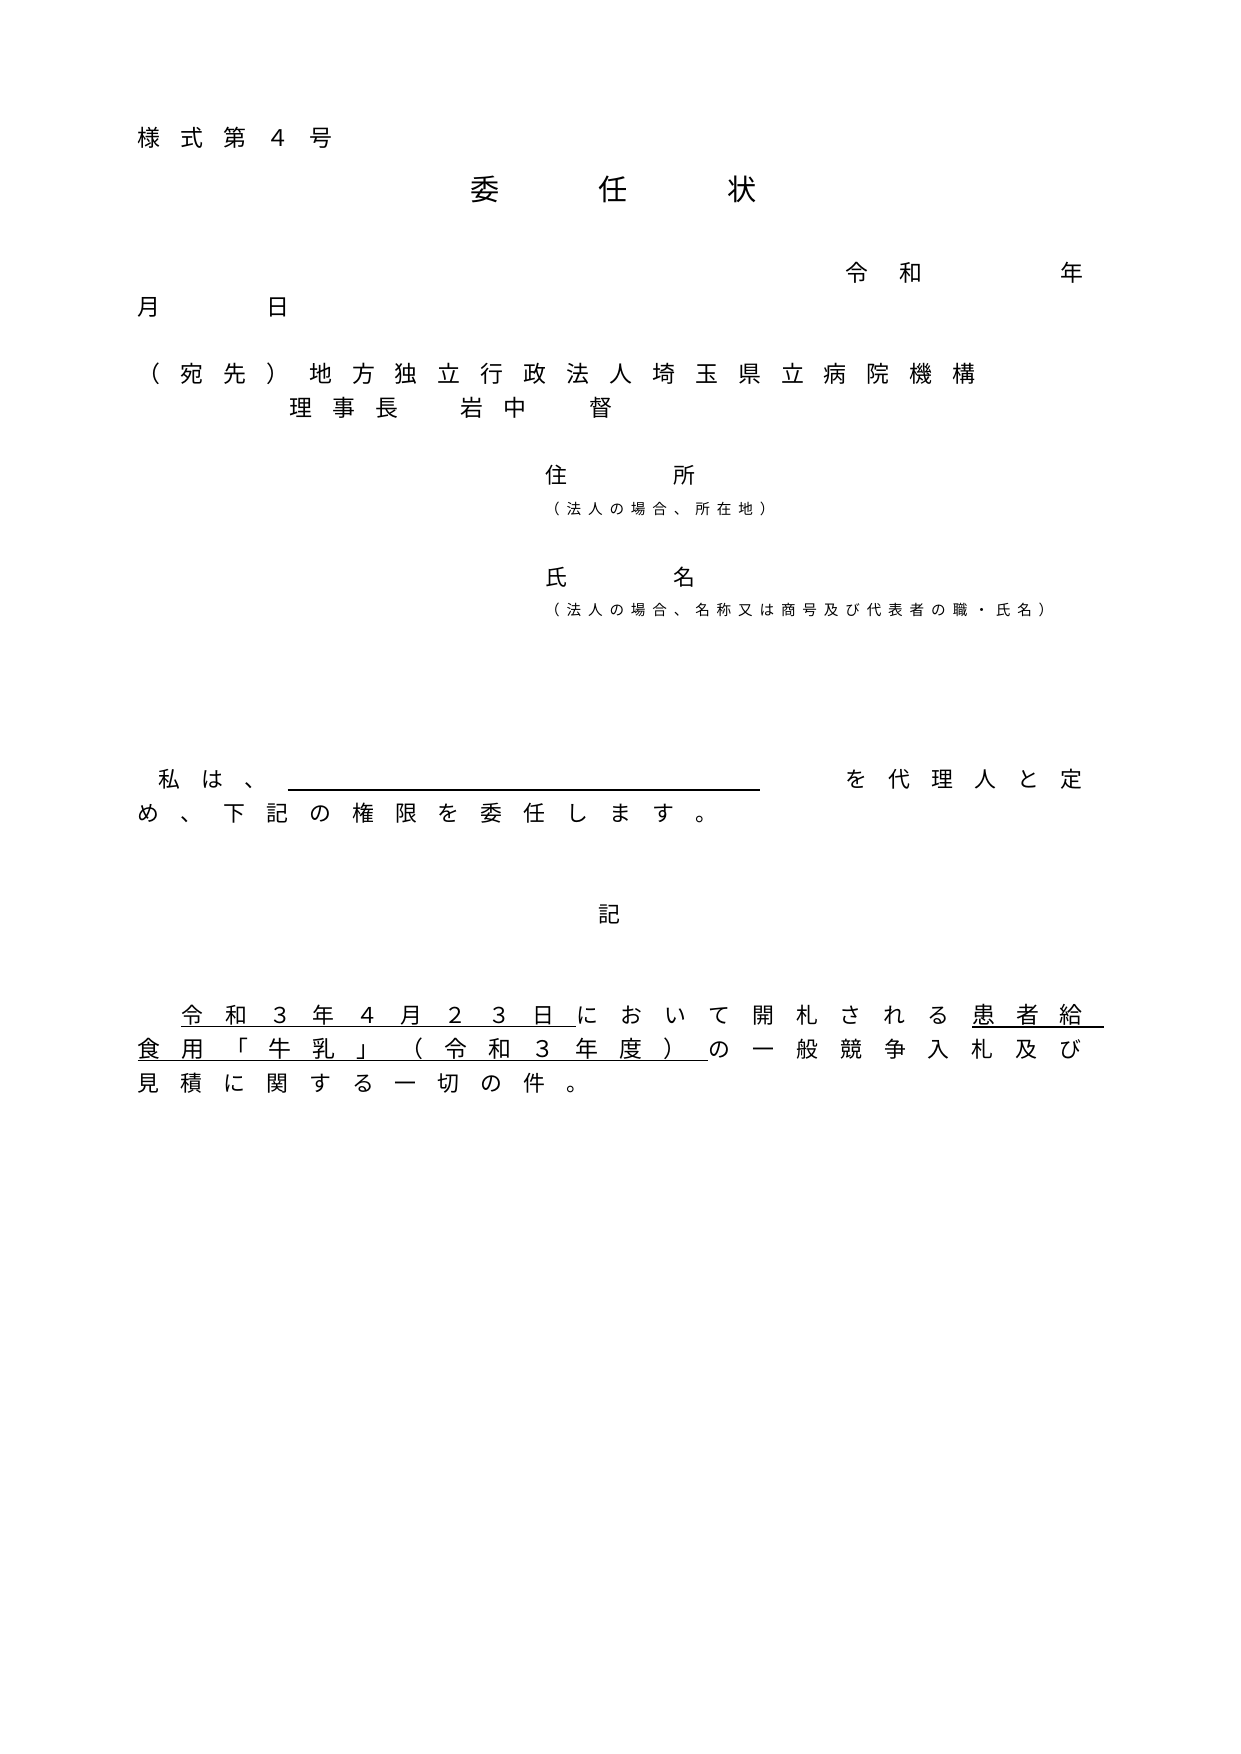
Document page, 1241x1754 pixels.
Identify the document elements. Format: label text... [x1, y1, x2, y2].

text 理事長 岩中 督 [137, 390, 1103, 423]
text 私は、 を代理人と定め、下記の権限を委任します。 [137, 761, 1103, 828]
text 様式第４号 [137, 120, 1103, 153]
text 氏 名 [535, 558, 1103, 592]
text 住 所 [535, 457, 1103, 491]
text （法人の場合、名称又は商号及び代表者の職・氏名） [535, 592, 1103, 626]
text 令和 年 月 日 [137, 255, 1103, 322]
text （法人の場合、所在地） [535, 491, 1103, 525]
text （宛先）地方独立行政法人埼玉県立病院機構 [137, 356, 1103, 390]
text 委 任 状 [137, 153, 1103, 221]
text 記 [137, 896, 1103, 930]
text 令和３年４月２３日において開札される患者給食用「牛乳」（令和３年度）の一般競争入札及び見積に関する一切の件。 [137, 997, 1103, 1098]
